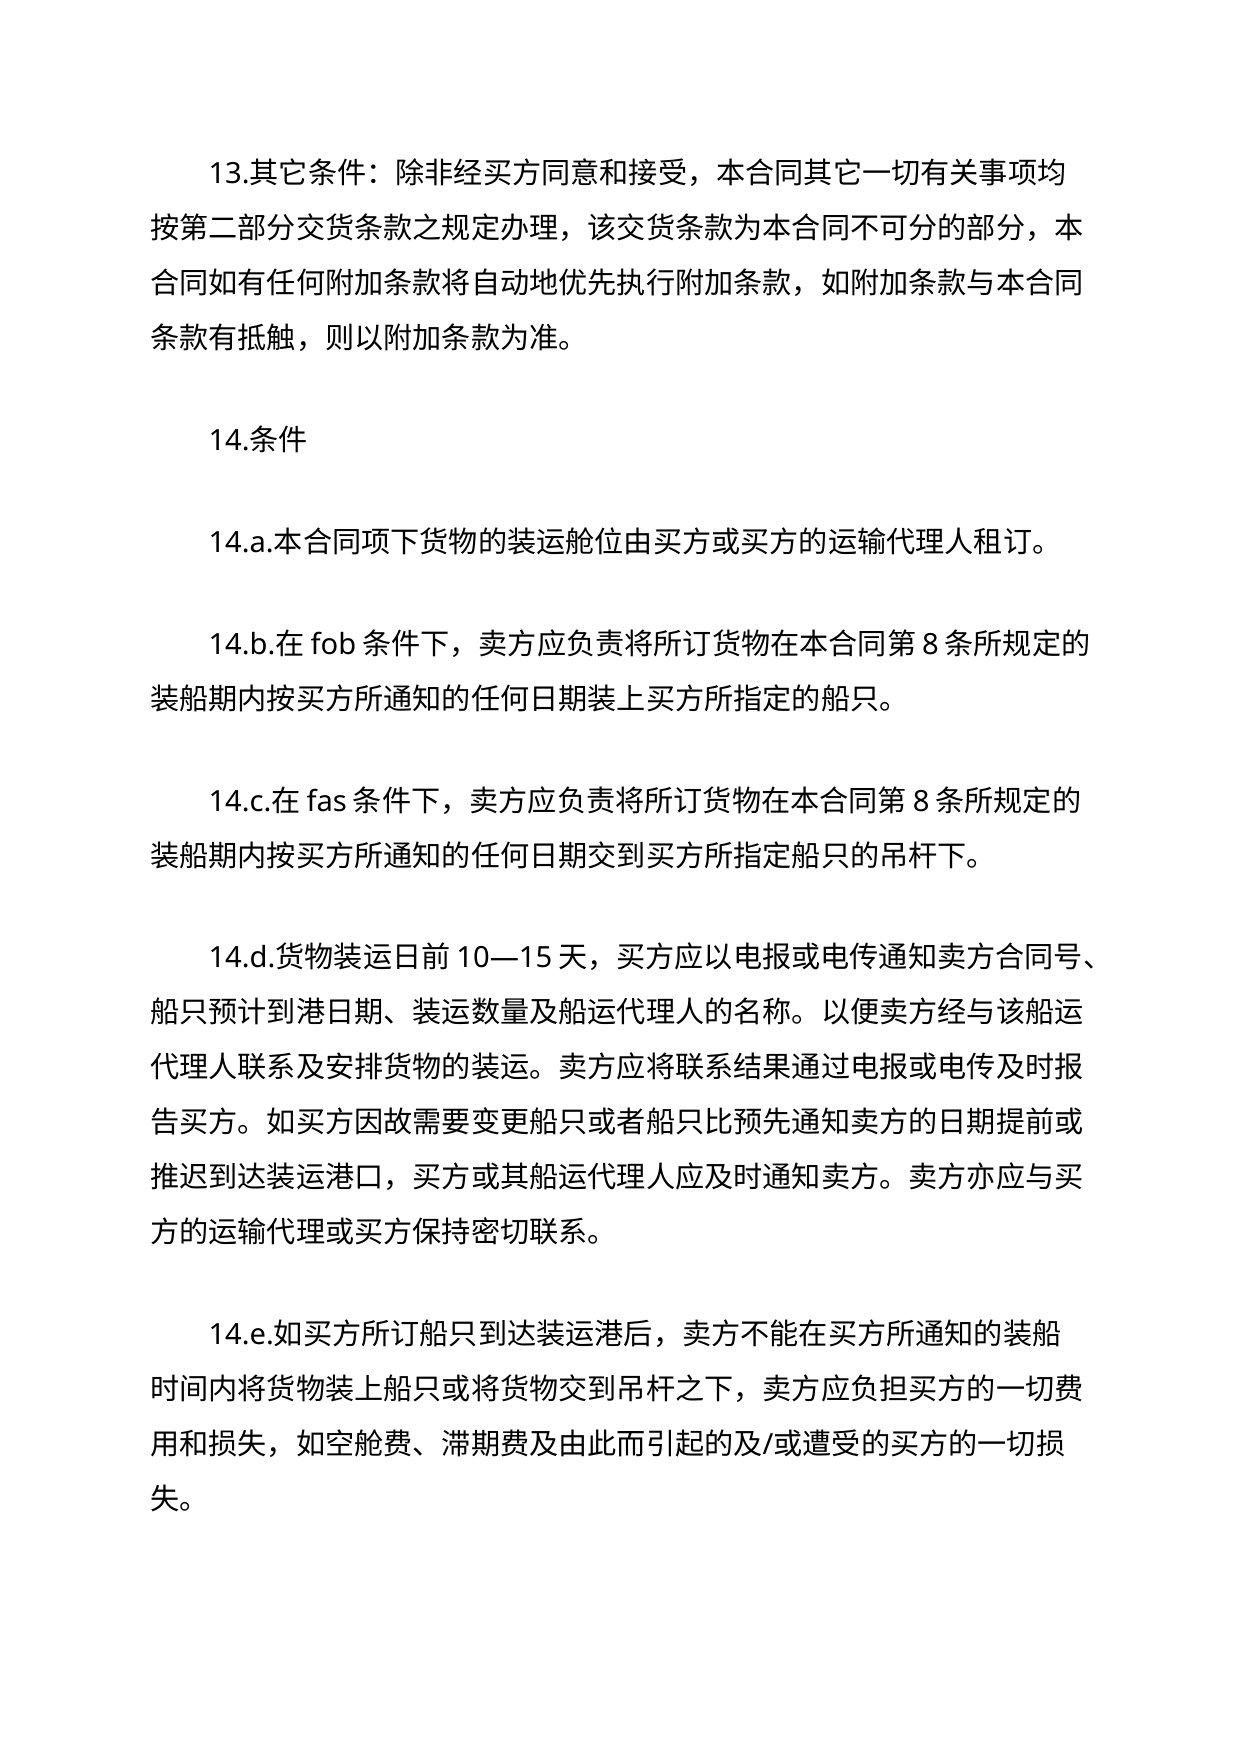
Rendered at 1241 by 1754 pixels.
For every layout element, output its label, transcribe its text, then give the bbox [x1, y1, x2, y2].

text 14.条件 [150, 417, 1090, 459]
text 14.a.本合同项下货物的装运舱位由买方或买方的运输代理人租订。 [150, 518, 1090, 561]
text 14.b.在fob条件下，卖方应负责将所订货物在本合同第8条所规定的装船期内按买方所通知的任何日期装上买方所指定的船只。 [150, 621, 1090, 718]
text 13.其它条件：除非经买方同意和接受，本合同其它一切有关事项均按第二部分交货条款之规定办理，该交货条款为本合同不可分的部分，本合同如有任何附加条款将自动地优先执行附加条款，如附加条款与本合同条款有抵触，则以附加条款为准。 [150, 150, 1090, 357]
text 14.d.货物装运日前10—15天，买方应以电报或电传通知卖方合同号、船只预计到港日期、装运数量及船运代理人的名称。以便卖方经与该船运代理人联系及安排货物的装运。卖方应将联系结果通过电报或电传及时报告买方。如买方因故需要变更船只或者船只比预先通知卖方的日期提前或推迟到达装运港口，买方或其船运代理人应及时通知卖方。卖方亦应与买方的运输代理或买方保持密切联系。 [150, 934, 1090, 1251]
text 14.e.如买方所订船只到达装运港后，卖方不能在买方所通知的装船时间内将货物装上船只或将货物交到吊杆之下，卖方应负担买方的一切费用和损失，如空舱费、滞期费及由此而引起的及/或遭受的买方的一切损失。 [150, 1310, 1090, 1518]
text 14.c.在fas条件下，卖方应负责将所订货物在本合同第8条所规定的装船期内按买方所通知的任何日期交到买方所指定船只的吊杆下。 [150, 777, 1090, 874]
